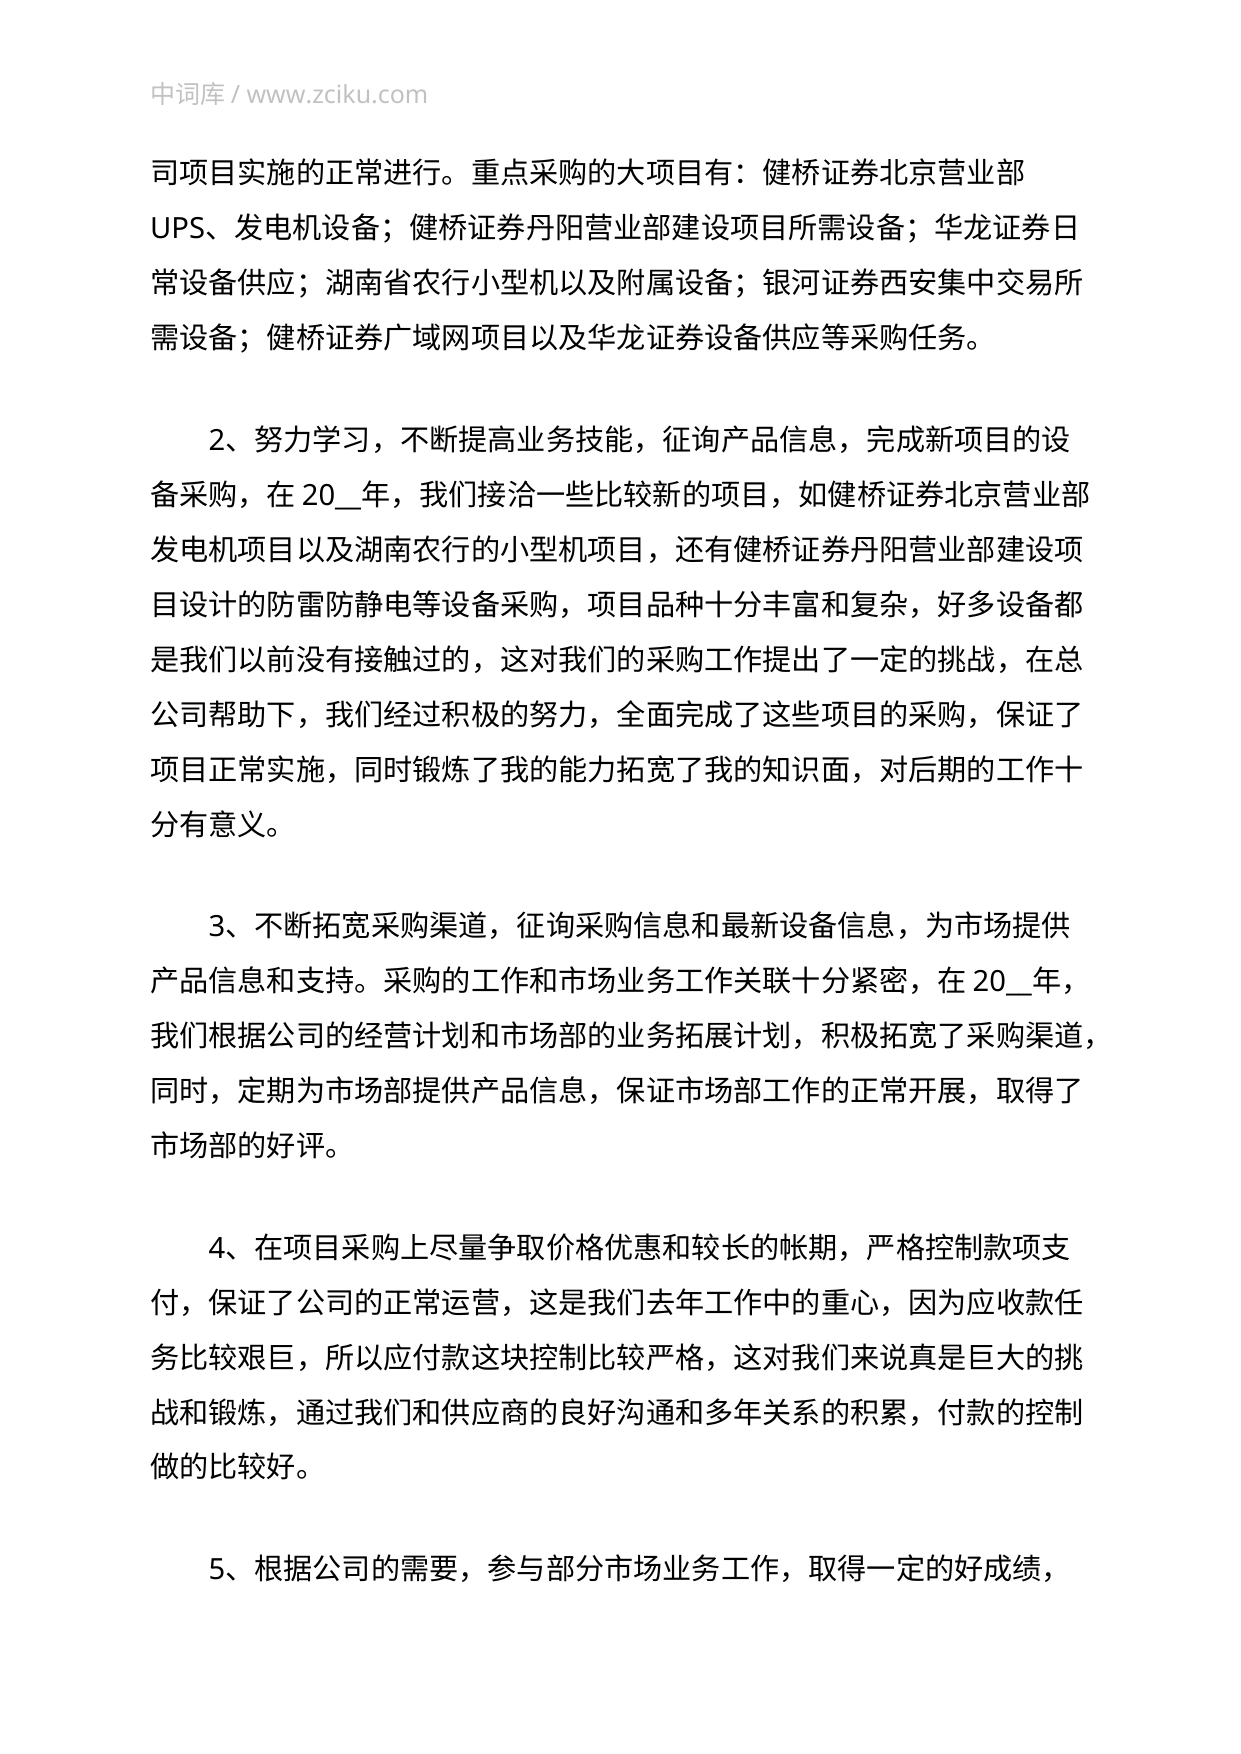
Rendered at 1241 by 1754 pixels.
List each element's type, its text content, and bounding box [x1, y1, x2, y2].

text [150, 150, 1090, 357]
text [150, 1546, 1090, 1588]
text 4、在项目采购上尽量争取价格优惠和较长的帐期，严格控制款项支付，保证了公司的正常运营，这是我们去年工作中的重心，因为应收款任务比较艰巨，所以应付款这块控制比较严格，这对我们来说真是巨大的挑战和锻炼，通过我们和供应商的良好沟通和多年关系的积累，付款的控制做的比较好。 [150, 1224, 1090, 1486]
text 3、不断拓宽采购渠道，征询采购信息和最新设备信息，为市场提供产品信息和支持。采购的工作和市场业务工作关联十分紧密，在20__年，我们根据公司的经营计划和市场部的业务拓展计划，积极拓宽了采购渠道，同时，定期为市场部提供产品信息，保证市场部工作的正常开展，取得了市场部的好评。 [150, 903, 1090, 1165]
text 2、努力学习，不断提高业务技能，征询产品信息，完成新项目的设备采购，在20__年，我们接洽一些比较新的项目，如健桥证券北京营业部发电机项目以及湖南农行的小型机项目，还有健桥证券丹阳营业部建设项目设计的防雷防静电等设备采购，项目品种十分丰富和复杂，好多设备都是我们以前没有接触过的，这对我们的采购工作提出了一定的挑战，在总公司帮助下，我们经过积极的努力，全面完成了这些项目的采购，保证了项目正常实施，同时锻炼了我的能力拓宽了我的知识面，对后期的工作十分有意义。 [150, 417, 1090, 843]
